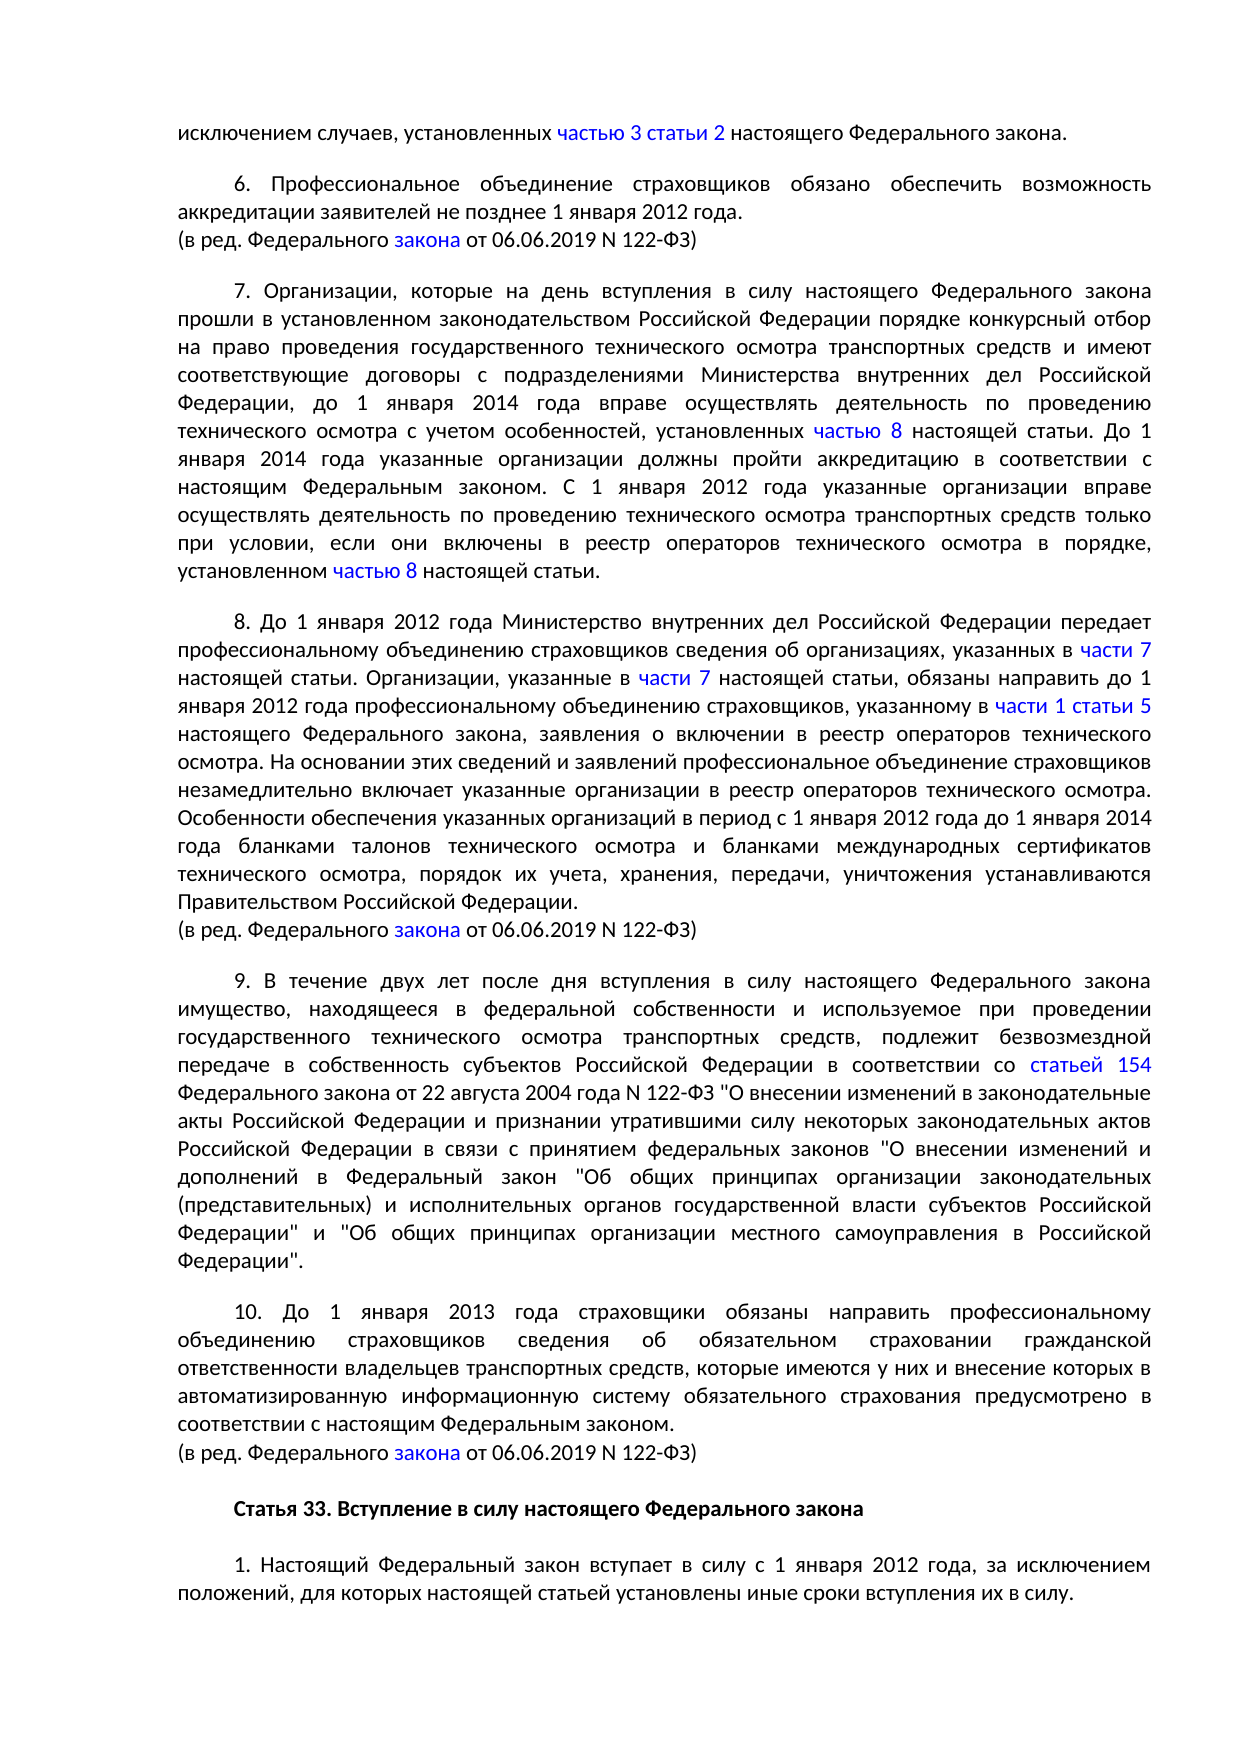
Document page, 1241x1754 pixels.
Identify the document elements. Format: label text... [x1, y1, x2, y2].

text (в ред. Федерального закона от 06.06.2019 N 122-ФЗ) [177, 915, 1152, 943]
text 8. До 1 января 2012 года Министерство внутренних дел Российской Федерации передает профессиональному объединению страховщиков сведения об организациях, указанных в части 7 настоящей статьи. Организации, указанные в части 7 настоящей статьи, обязаны направить до 1 января 2012 года профессиональному объединению страховщиков, указанному в части 1 статьи 5 настоящего Федерального закона, заявления о включении в реестр операторов технического осмотра. На основании этих сведений и заявлений профессиональное объединение страховщиков незамедлительно включает указанные организации в реестр операторов технического осмотра. Особенности обеспечения указанных организаций в период с 1 января 2012 года до 1 января 2014 года бланками талонов технического осмотра и бланками международных сертификатов технического осмотра, порядок их учета, хранения, передачи, уничтожения устанавливаются Правительством Российской Федерации. [177, 607, 1152, 915]
text 9. В течение двух лет после дня вступления в силу настоящего Федерального закона имущество, находящееся в федеральной собственности и используемое при проведении государственного технического осмотра транспортных средств, подлежит безвозмездной передаче в собственность субъектов Российской Федерации в соответствии со статьей 154 Федерального закона от 22 августа 2004 года N 122-ФЗ "О внесении изменений в законодательные акты Российской Федерации и признании утратившими силу некоторых законодательных актов Российской Федерации в связи с принятием федеральных законов "О внесении изменений и дополнений в Федеральный закон "Об общих принципах организации законодательных (представительных) и исполнительных органов государственной власти субъектов Российской Федерации" и "Об общих принципах организации местного самоуправления в Российской Федерации". [177, 966, 1152, 1274]
text 10. До 1 января 2013 года страховщики обязаны направить профессиональному объединению страховщиков сведения об обязательном страховании гражданской ответственности владельцев транспортных средств, которые имеются у них и внесение которых в автоматизированную информационную систему обязательного страхования предусмотрено в соответствии с настоящим Федеральным законом. [177, 1297, 1152, 1438]
text (в ред. Федерального закона от 06.06.2019 N 122-ФЗ) [177, 225, 1152, 253]
title Статья 33. Вступление в силу настоящего Федерального закона [177, 1494, 1152, 1522]
text (в ред. Федерального закона от 06.06.2019 N 122-ФЗ) [177, 1438, 1152, 1466]
text 1. Настоящий Федеральный закон вступает в силу с 1 января 2012 года, за исключением положений, для которых настоящей статьей установлены иные сроки вступления их в силу. [177, 1550, 1152, 1606]
text 6. Профессиональное объединение страховщиков обязано обеспечить возможность аккредитации заявителей не позднее 1 января 2012 года. [177, 169, 1152, 225]
text 7. Организации, которые на день вступления в силу настоящего Федерального закона прошли в установленном законодательством Российской Федерации порядке конкурсный отбор на право проведения государственного технического осмотра транспортных средств и имеют соответствующие договоры с подразделениями Министерства внутренних дел Российской Федерации, до 1 января 2014 года вправе осуществлять деятельность по проведению технического осмотра с учетом особенностей, установленных частью 8 настоящей статьи. До 1 января 2014 года указанные организации должны пройти аккредитацию в соответствии с настоящим Федеральным законом. С 1 января 2012 года указанные организации вправе осуществлять деятельность по проведению технического осмотра транспортных средств только при условии, если они включены в реестр операторов технического осмотра в порядке, установленном частью 8 настоящей статьи. [177, 276, 1152, 584]
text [177, 118, 1152, 146]
